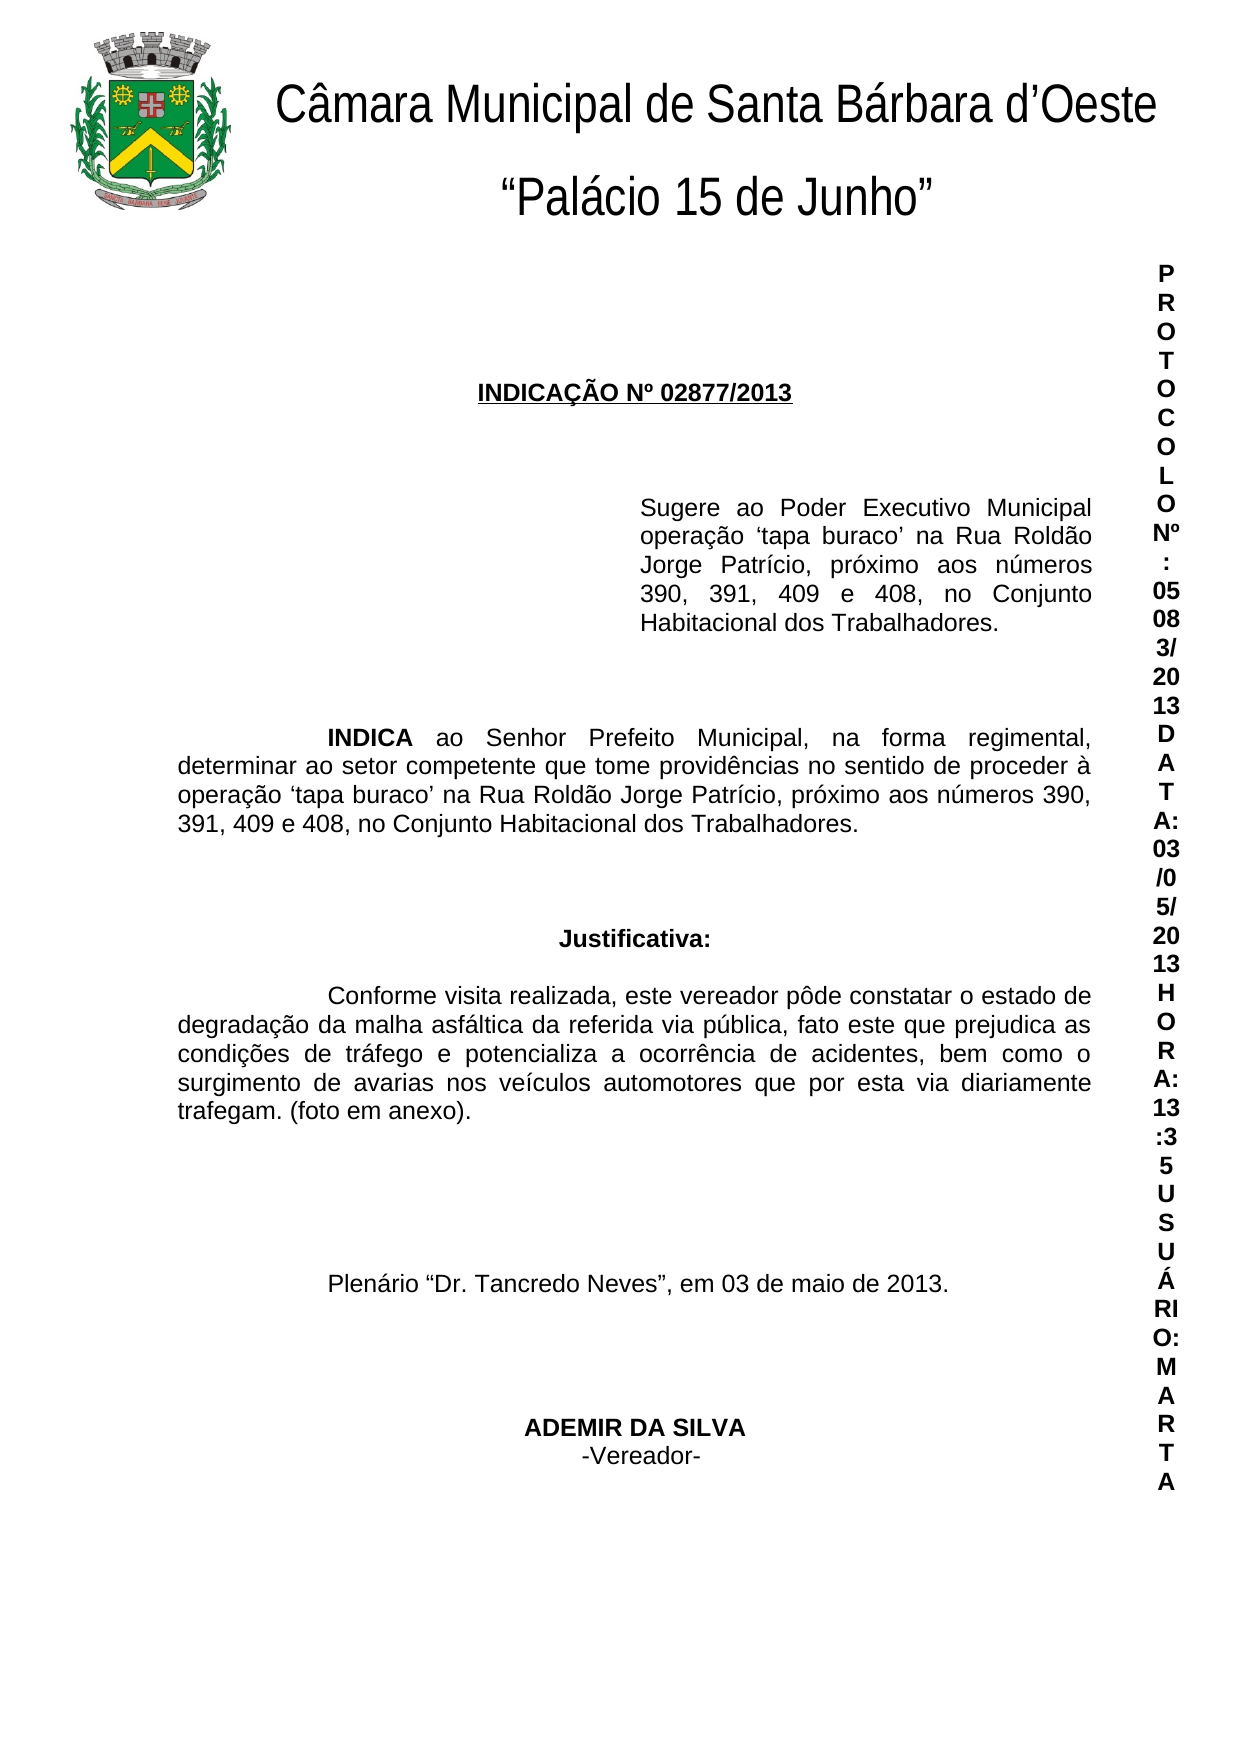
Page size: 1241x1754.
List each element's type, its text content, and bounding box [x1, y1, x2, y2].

text ADEMIR DA SILVA [177, 1413, 1093, 1441]
text -Vereador- [177, 1441, 1093, 1470]
text Sugere ao Poder Executivo Municipal operação ‘tapa buraco’ na Rua Roldão Jorge Patrício, próximo aos números 390, 391, 409 e 408, no Conjunto Habitacional dos Trabalhadores. [640, 493, 1093, 636]
text Plenário “Dr. Tancredo Neves”, em 03 de maio de 2013. [177, 1269, 1093, 1298]
title INDICAÇÃO Nº 02877/2013 [177, 378, 1093, 406]
text Justificativa: [177, 924, 1093, 953]
text INDICA ao Senhor Prefeito Municipal, na forma regimental, determinar ao setor competente que tome providências no sentido de proceder à operação ‘tapa buraco’ na Rua Roldão Jorge Patrício, próximo aos números 390, 391, 409 e 408, no Conjunto Habitacional dos Trabalhadores. [177, 723, 1093, 838]
picture [70, 32, 231, 210]
text Conforme visita realizada, este vereador pôde constatar o estado de degradação da malha asfáltica da referida via pública, fato este que prejudica as condições de tráfego e potencializa a ocorrência de acidentes, bem como o surgimento de avarias nos veículos automotores que por esta via diariamente trafegam. (foto em anexo). [177, 981, 1093, 1125]
